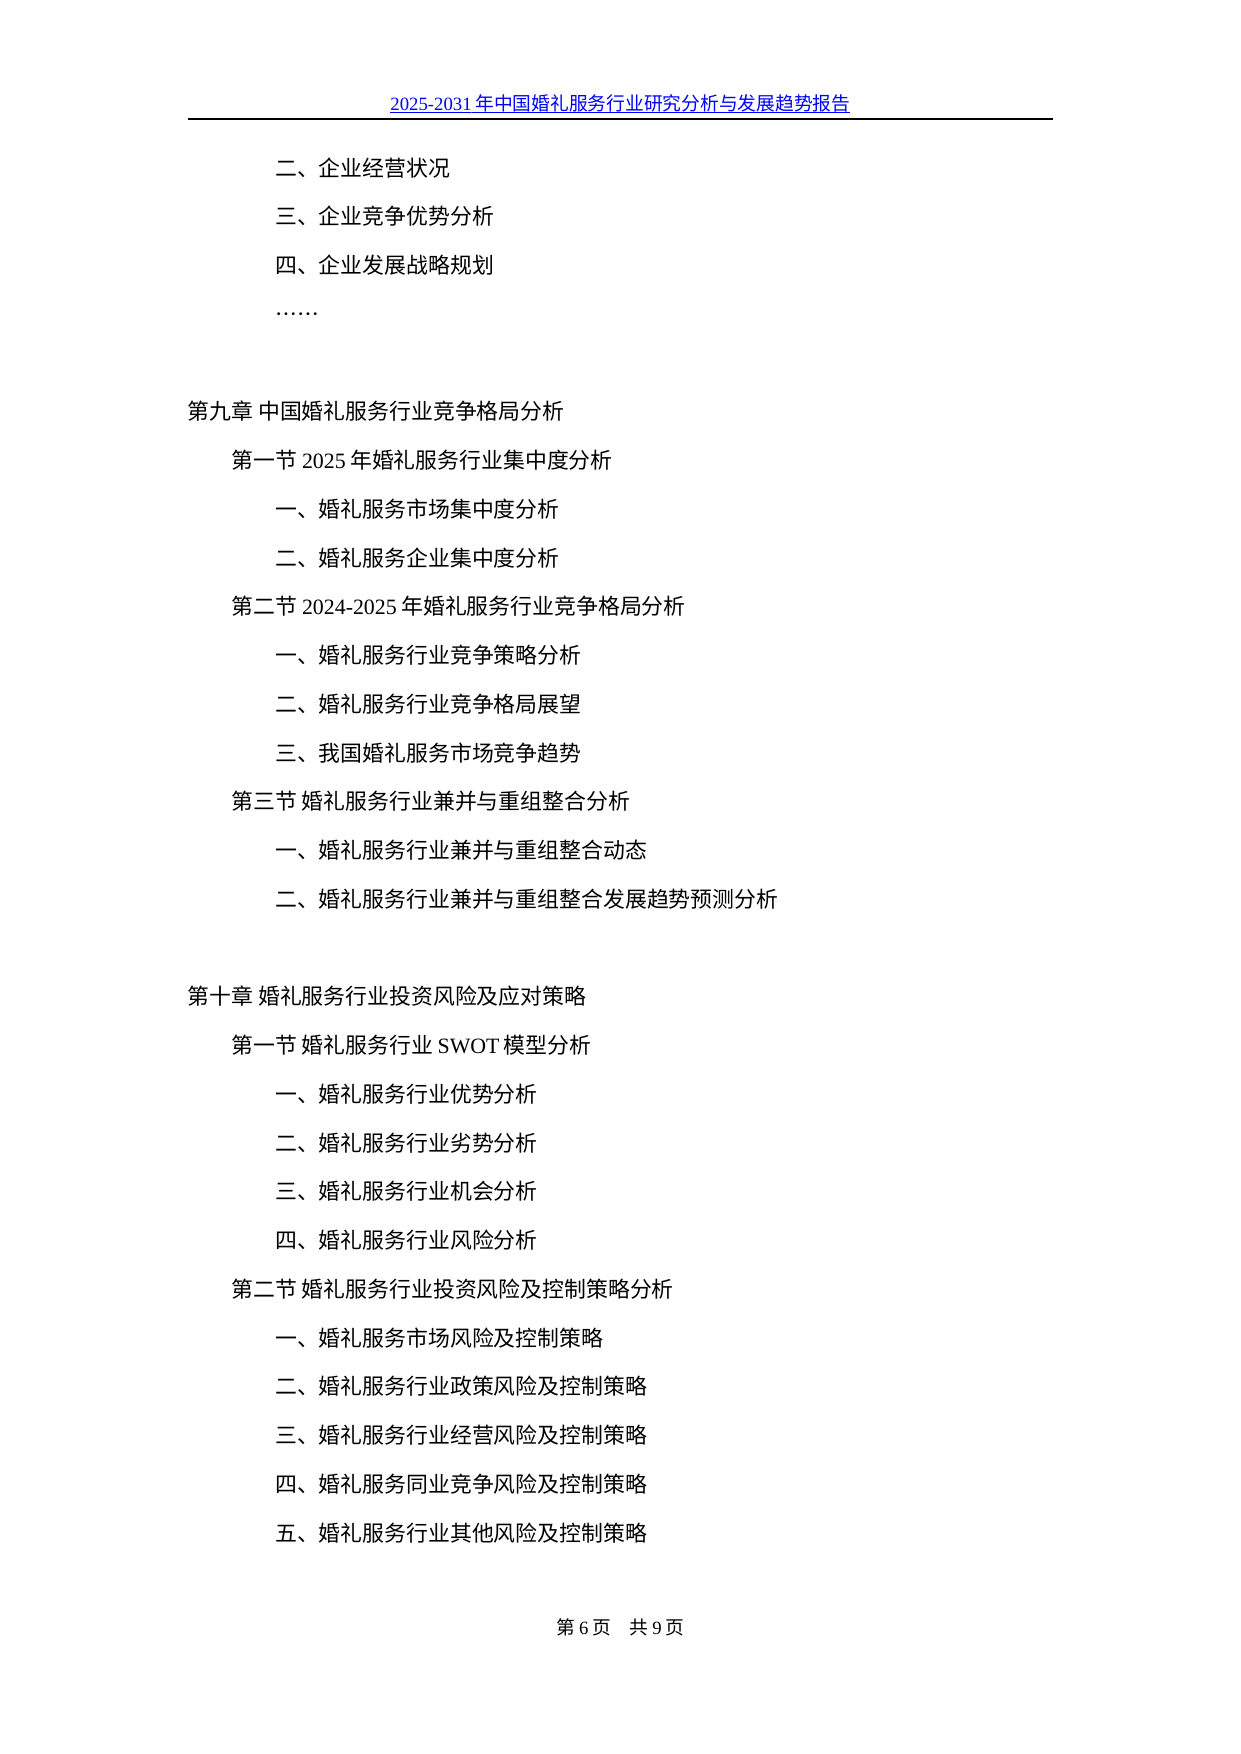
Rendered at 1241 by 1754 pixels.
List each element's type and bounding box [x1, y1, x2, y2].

text [187, 150, 1053, 1548]
